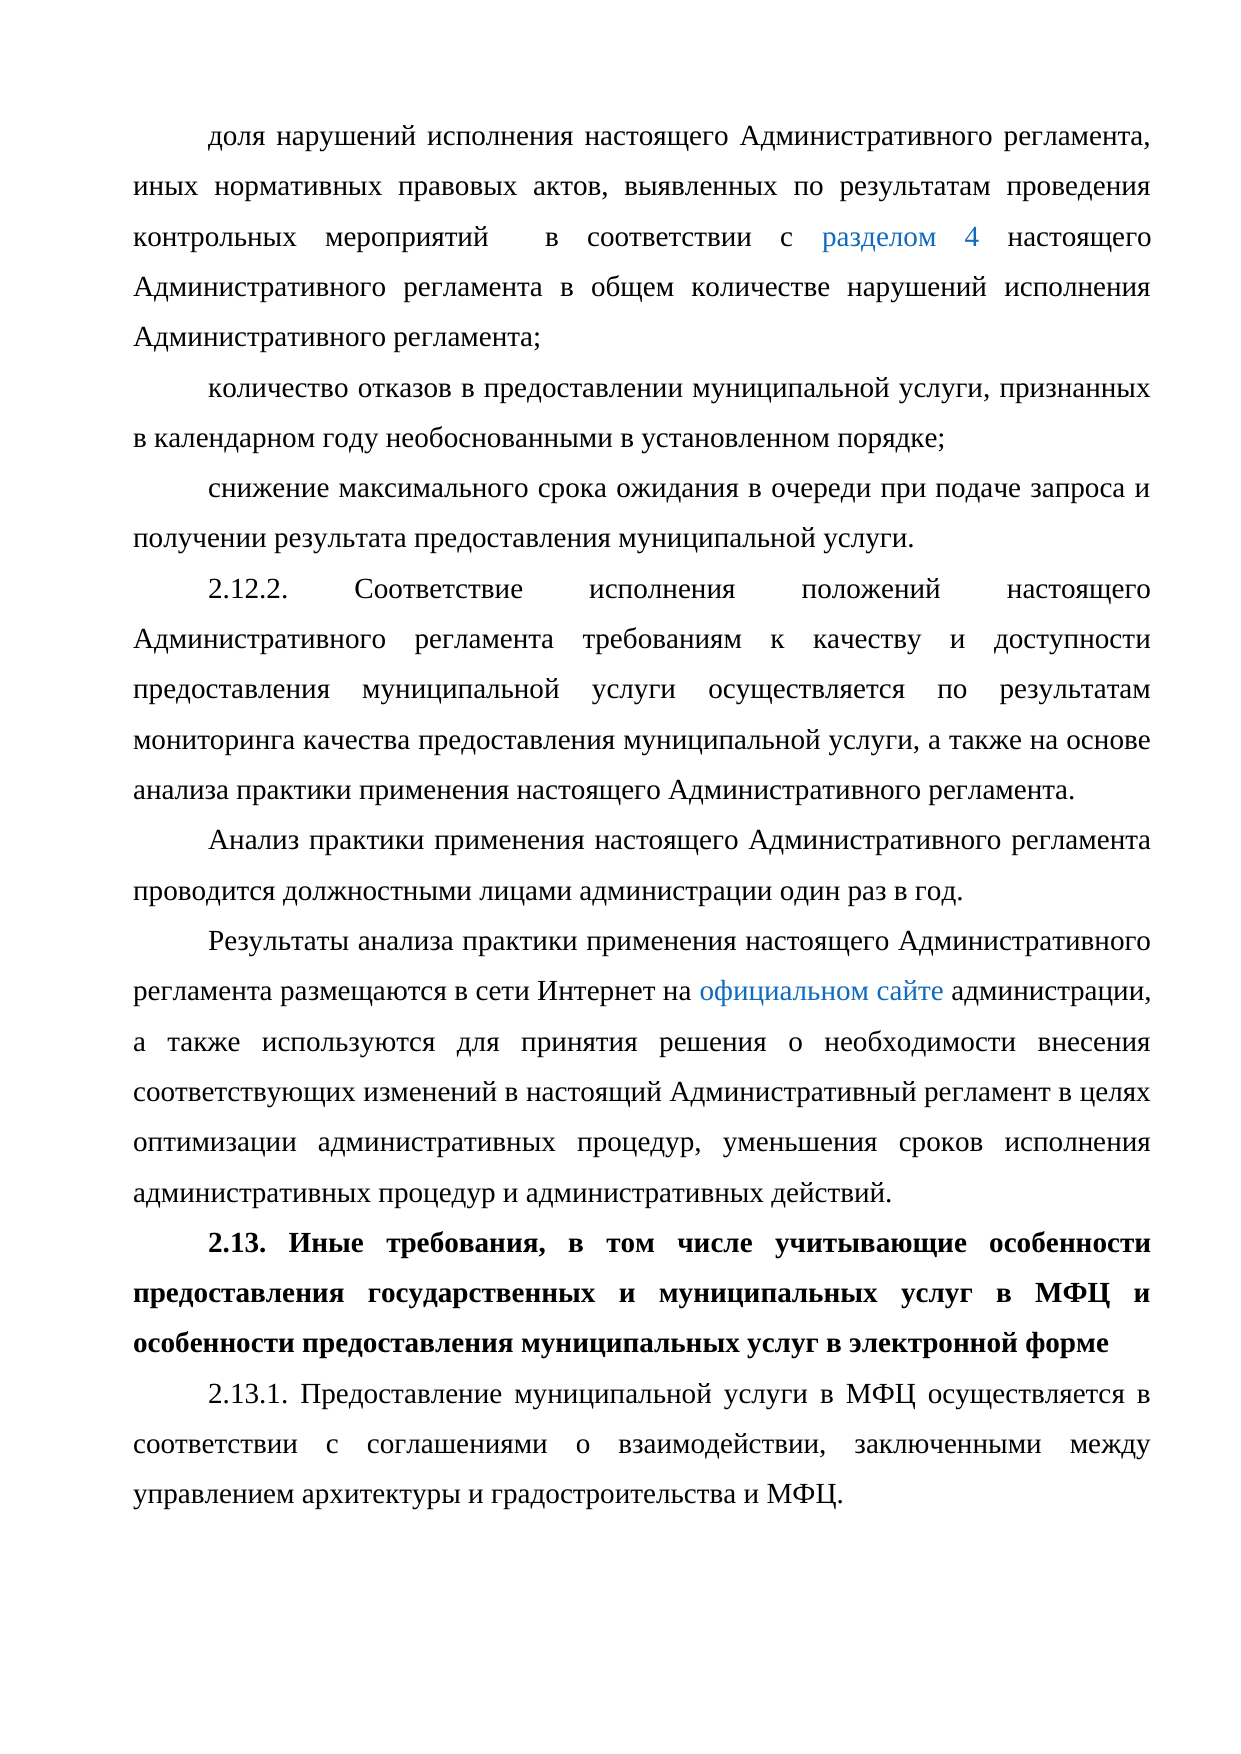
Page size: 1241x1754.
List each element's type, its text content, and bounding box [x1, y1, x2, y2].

text доля нарушений исполнения настоящего Административного регламента, иных нормативных правовых актов, выявленных по результатам проведения контрольных мероприятий в соответствии с разделом 4 настоящего Административного регламента в общем количестве нарушений исполнения Административного регламента; [133, 118, 1152, 353]
text количество отказов в предоставлении муниципальной услуги, признанных в календарном году необоснованными в установленном порядке; [133, 370, 1152, 453]
text Анализ практики применения настоящего Административного регламента проводится должностными лицами администрации один раз в год. [133, 822, 1152, 906]
text Результаты анализа практики применения настоящего Административного регламента размещаются в сети Интернет на официальном сайте администрации, а также используются для принятия решения о необходимости внесения соответствующих изменений в настоящий Административный регламент в целях оптимизации административных процедур, уменьшения сроков исполнения административных процедур и административных действий. [133, 923, 1152, 1208]
text снижение максимального срока ожидания в очереди при подаче запроса и получении результата предоставления муниципальной услуги. [133, 470, 1152, 554]
text 2.13.1. Предоставление муниципальной услуги в МФЦ осуществляется в соответствии с соглашениями о взаимодействии, заключенными между управлением архитектуры и градостроительства и МФЦ. [133, 1376, 1152, 1510]
text 2.13. Иные требования, в том числе учитывающие особенности предоставления государственных и муниципальных услуг в МФЦ и особенности предоставления муниципальных услуг в электронной форме [133, 1225, 1152, 1359]
text 2.12.2. Соответствие исполнения положений настоящего Административного регламента требованиям к качеству и доступности предоставления муниципальной услуги осуществляется по результатам мониторинга качества предоставления муниципальной услуги, а также на основе анализа практики применения настоящего Административного регламента. [133, 571, 1152, 806]
